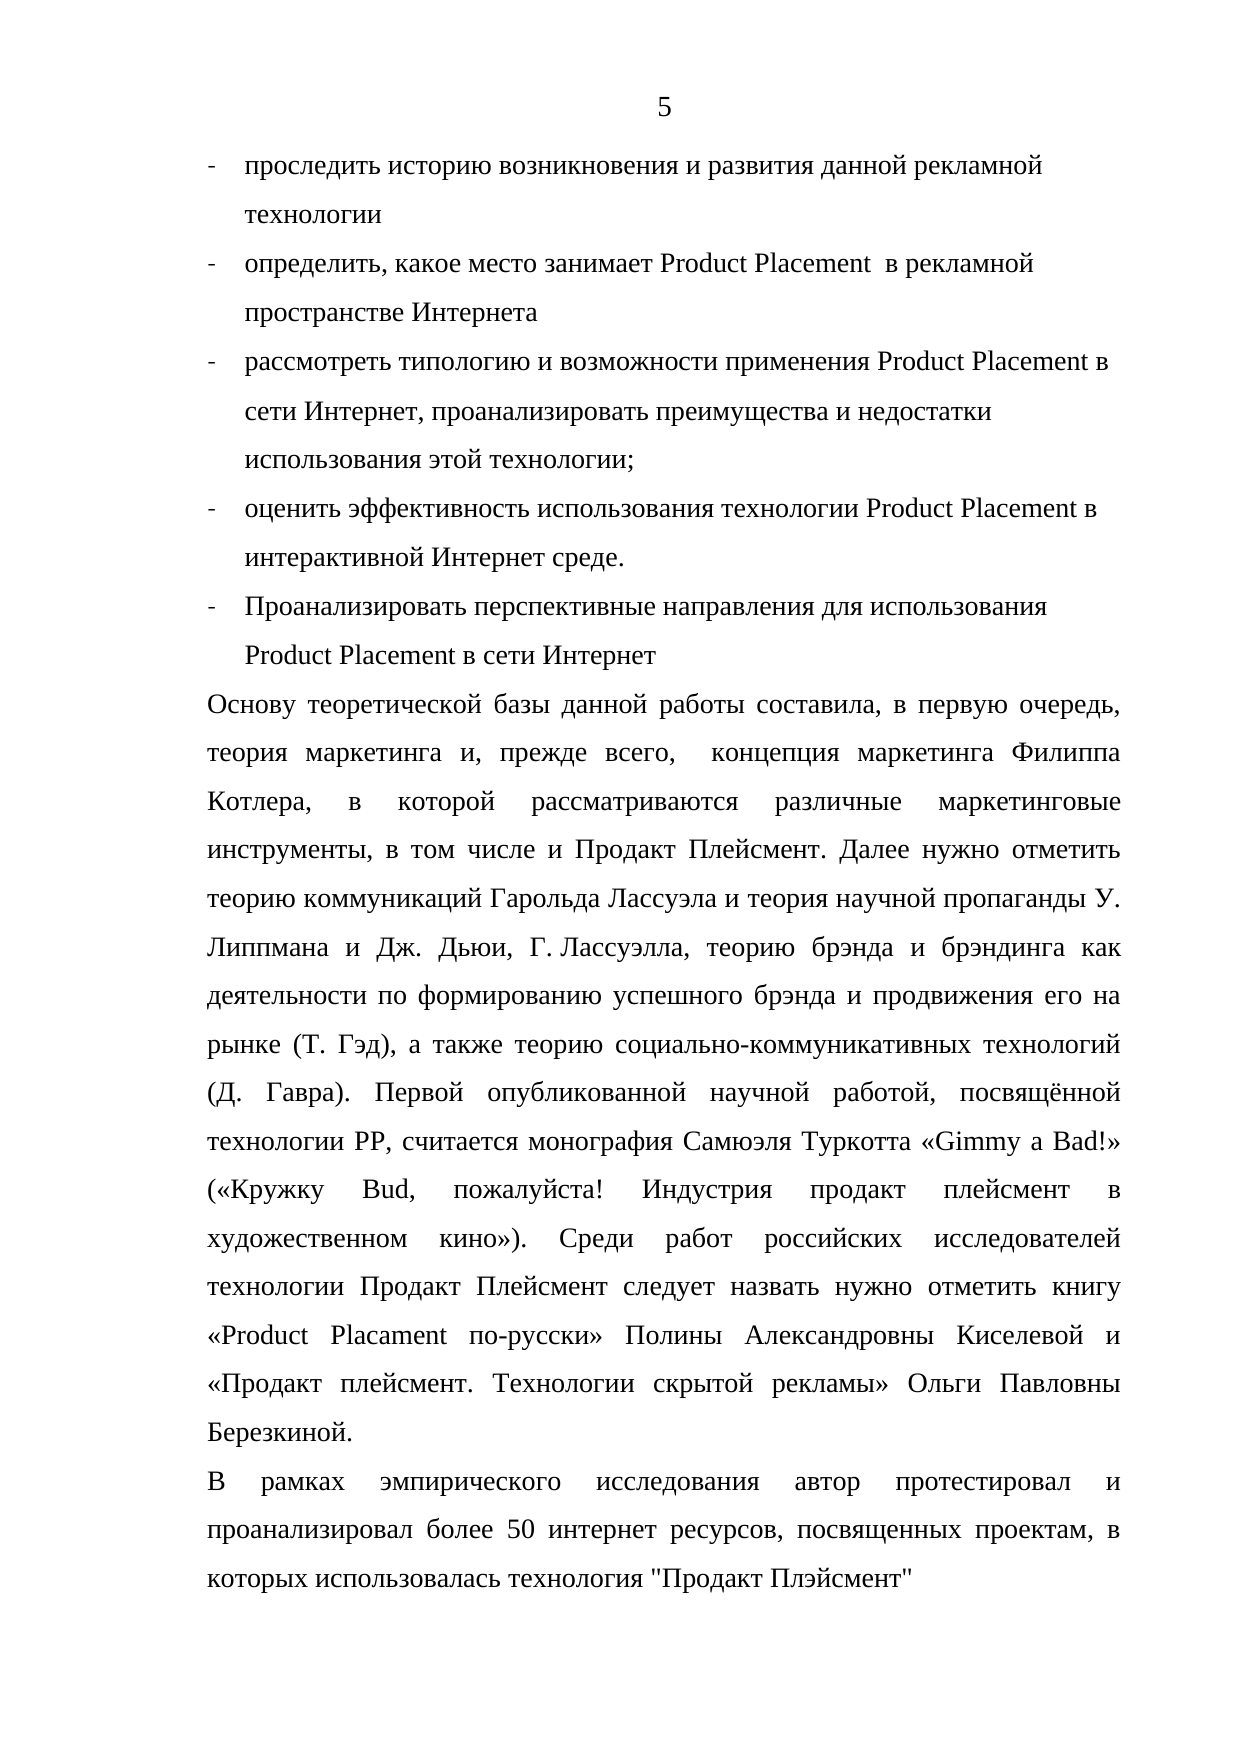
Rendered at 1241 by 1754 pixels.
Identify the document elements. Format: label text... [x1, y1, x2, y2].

text Основу теоретической базы данной работы составила, в первую очередь, теория маркетинга и, прежде всего, концепция маркетинга Филиппа Котлера, в которой рассматриваются различные маркетинговые инструменты, в том числе и Продакт Плейсмент. Далее нужно отметить теорию коммуникаций Гарольда Лассуэла и теория научной пропаганды У. Липпмана и Дж. Дьюи, Г. Лассуэлла, теорию брэнда и брэндинга как деятельности по формированию успешного брэнда и продвижения его на рынке (Т. Гэд), а также теорию социально-коммуникативных технологий (Д. Гавра). Первой опубликованной научной работой, посвящённой технологии PP, считается монография Самюэля Туркотта «Gimmy a Bad!» («Кружку Bud, пожалуйста! Индустрия продакт плейсмент в художественном кино»). Среди работ российских исследователей технологии Продакт Плейсмент следует назвать нужно отметить книгу «Product Placament по-русски» Полины Александровны Киселевой и «Продакт плейсмент. Технологии скрытой рекламы» Ольги Павловны Березкиной. [207, 687, 1122, 1447]
list проследить историю возникновения и развития данной рекламной технологии [207, 148, 1122, 230]
list Проанализировать перспективные направления для использования Product Placement в сети Интернет [207, 589, 1122, 671]
text В рамках эмпирического исследования автор протестировал и проанализировал более 50 интернет ресурсов, посвященных проектам, в которых использовалась технология "Продакт Плэйсмент" [207, 1463, 1122, 1593]
list определить, какое место занимает Product Placement в рекламной пространстве Интернета [207, 246, 1122, 328]
list оценить эффективность использования технологии Product Placement в интерактивной Интернет среде. [207, 491, 1122, 573]
list рассмотреть типологию и возможности применения Product Placement в сети Интернет, проанализировать преимущества и недостатки использования этой технологии; [207, 344, 1122, 474]
